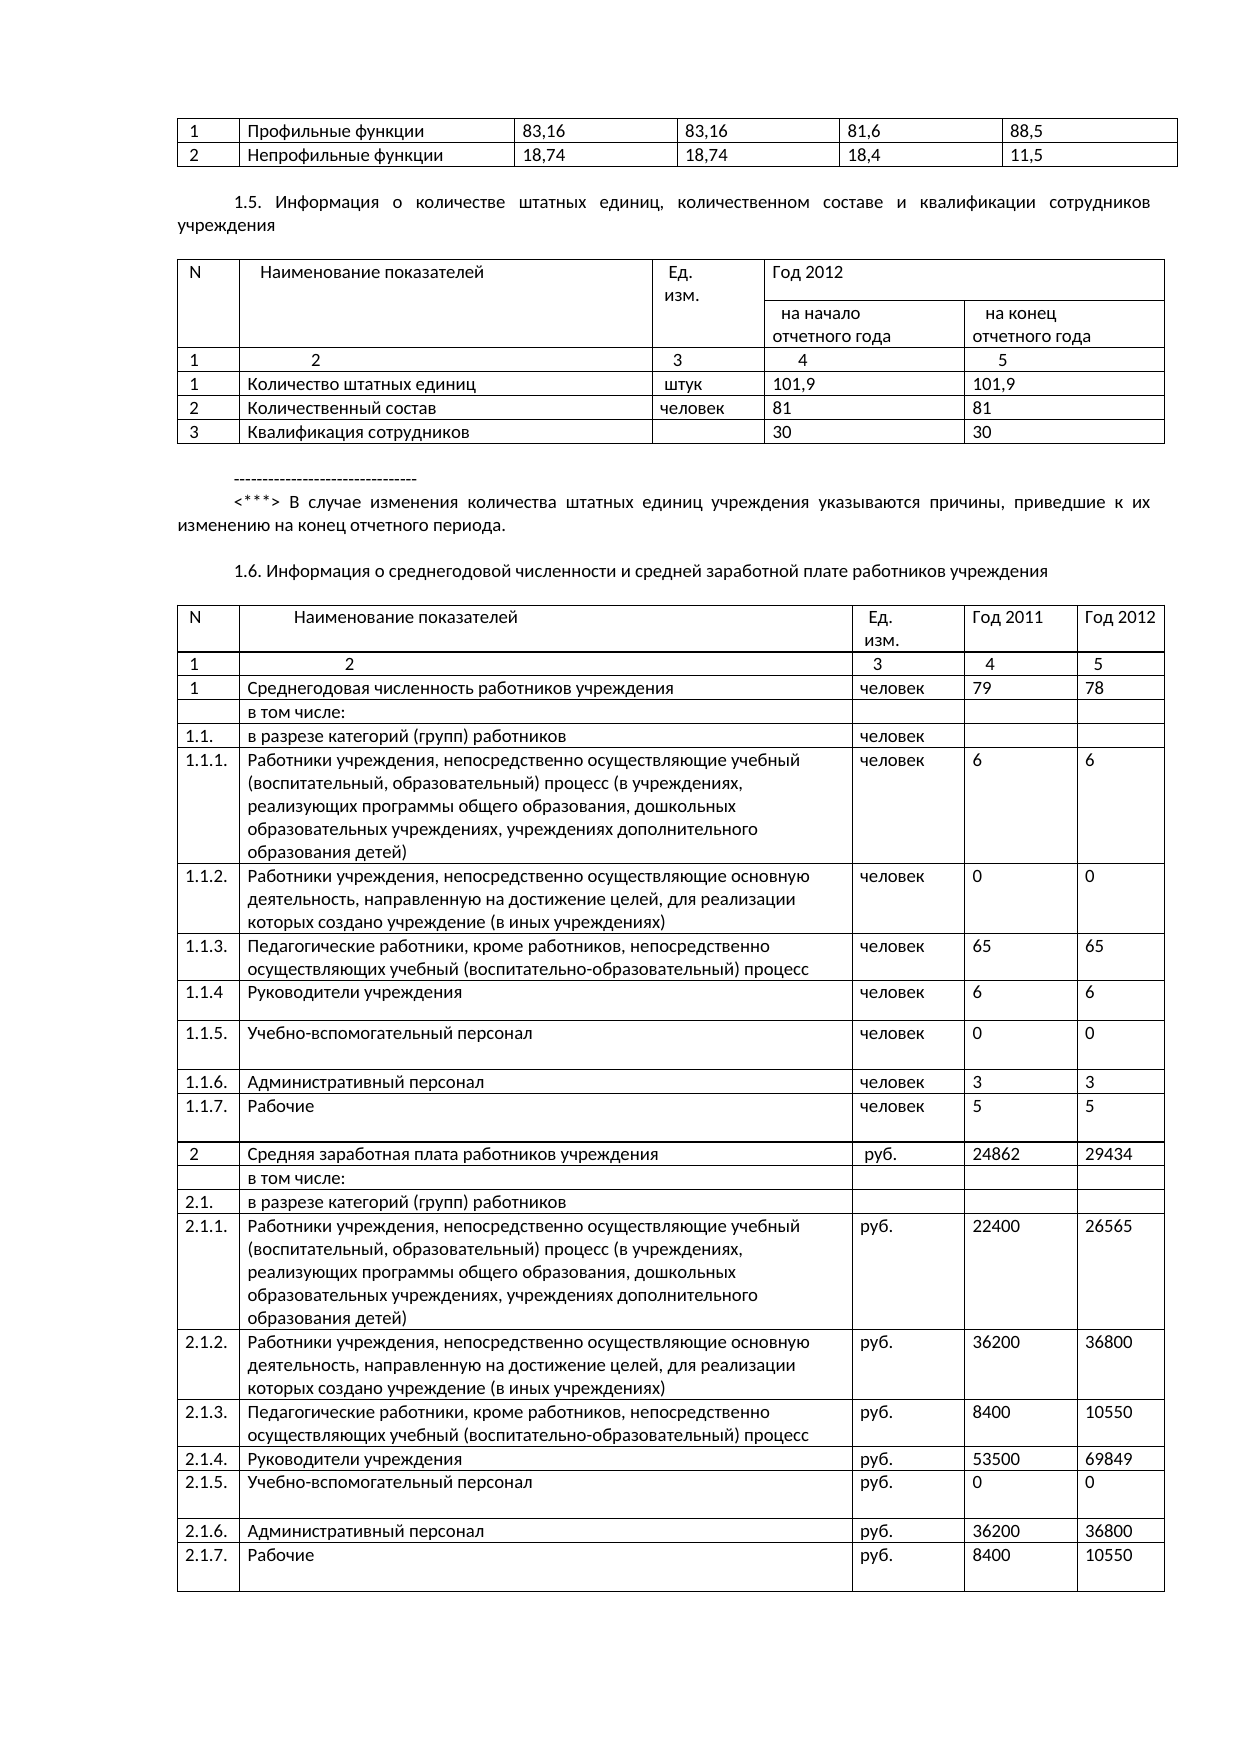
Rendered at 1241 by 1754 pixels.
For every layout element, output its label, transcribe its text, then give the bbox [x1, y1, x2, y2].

table_cell 6 [1078, 981, 1164, 1020]
table_cell 2.1.2. [178, 1330, 239, 1399]
table_cell в разрезе категорий (групп) работников [240, 724, 852, 747]
table_cell 1.1.2. [178, 864, 239, 933]
table_cell [853, 1166, 964, 1189]
table_cell Руководители учреждения [240, 1447, 852, 1469]
table_cell руб. [853, 1400, 964, 1446]
table_cell [853, 700, 964, 723]
text -------------------------------- [177, 467, 1152, 490]
table_cell 18,74 [515, 143, 677, 166]
table_cell 3 [965, 1070, 1077, 1093]
table_cell 1.1.3. [178, 934, 239, 979]
table_cell 30 [965, 420, 1164, 443]
table_cell 81,6 [840, 119, 1002, 142]
table_cell [1078, 700, 1164, 723]
table_cell руб. [853, 1519, 964, 1542]
table_cell Административный персонал [240, 1519, 852, 1542]
table_cell в том числе: [240, 700, 852, 723]
table_cell в том числе: [240, 1166, 852, 1189]
table_cell на конец отчетного года [965, 301, 1164, 347]
table_header Год 2012 [1078, 606, 1164, 651]
table_cell [1078, 1166, 1164, 1189]
table_cell 30 [765, 420, 964, 443]
table_cell 101,9 [965, 372, 1164, 395]
table_cell Работники учреждения, непосредственно осуществляющие основную деятельность, направленную на достижение целей, для реализации которых создано учреждение (в иных учреждениях) [240, 864, 852, 933]
table_cell человек [853, 1094, 964, 1141]
table_cell 1.1.5. [178, 1021, 239, 1069]
table_cell Профильные функции [240, 119, 514, 142]
table_cell 1 [178, 676, 239, 699]
table_cell [965, 1190, 1077, 1213]
table_cell 10550 [1078, 1543, 1164, 1591]
table_cell [178, 700, 239, 723]
table_cell Количественный состав [240, 396, 652, 419]
table_cell 5 [1078, 653, 1164, 675]
table_cell 69849 [1078, 1447, 1164, 1469]
table_cell 1.1.6. [178, 1070, 239, 1093]
table_cell 1 [178, 653, 239, 675]
table_cell 4 [965, 653, 1077, 675]
table_cell 81 [965, 396, 1164, 419]
table_cell руб. [853, 1447, 964, 1469]
table_cell 78 [1078, 676, 1164, 699]
table_cell руб. [853, 1143, 964, 1165]
table_cell 3 [178, 420, 239, 443]
table_cell 22400 [965, 1214, 1077, 1329]
table_header Наименование показателей [240, 606, 852, 651]
table_cell 2.1.5. [178, 1471, 239, 1518]
table_cell 1 [178, 372, 239, 395]
table_cell 1.1.7. [178, 1094, 239, 1141]
table_cell 1.1.1. [178, 748, 239, 863]
table_cell 36800 [1078, 1330, 1164, 1399]
table_header Ед. изм. [653, 260, 764, 347]
table_cell 10550 [1078, 1400, 1164, 1446]
table_cell 2.1.3. [178, 1400, 239, 1446]
table_cell 6 [965, 981, 1077, 1020]
table_cell 0 [1078, 864, 1164, 933]
table_cell 6 [965, 748, 1077, 863]
table_cell 4 [765, 348, 964, 371]
table_cell 3 [1078, 1070, 1164, 1093]
table_cell Работники учреждения, непосредственно осуществляющие учебный (воспитательный, образовательный) процесс (в учреждениях, реализующих программы общего образования, дошкольных образовательных учреждениях, учреждениях дополнительного образования детей) [240, 1214, 852, 1329]
table_cell 65 [965, 934, 1077, 979]
text 1.6. Информация о среднегодовой численности и средней заработной плате работников учреждения [177, 559, 1152, 582]
table_cell человек [853, 981, 964, 1020]
table_cell 0 [1078, 1471, 1164, 1518]
table_cell Рабочие [240, 1094, 852, 1141]
table_cell 2 [178, 396, 239, 419]
table_cell 6 [1078, 748, 1164, 863]
table_cell 29434 [1078, 1143, 1164, 1165]
table_cell Административный персонал [240, 1070, 852, 1093]
table_cell 65 [1078, 934, 1164, 979]
table_cell [965, 1166, 1077, 1189]
table_cell 3 [653, 348, 764, 371]
table_cell Педагогические работники, кроме работников, непосредственно осуществляющих учебный (воспитательно-образовательный) процесс [240, 934, 852, 979]
table_cell Учебно-вспомогательный персонал [240, 1471, 852, 1518]
table_header Год 2012 [765, 260, 1164, 300]
table_cell 2.1.7. [178, 1543, 239, 1591]
table_cell 2.1.1. [178, 1214, 239, 1329]
table_cell 81 [765, 396, 964, 419]
table_header N [178, 260, 239, 347]
table_cell 1.1. [178, 724, 239, 747]
table_cell 0 [1078, 1021, 1164, 1069]
table_cell 2 [178, 143, 239, 166]
table_cell [1078, 724, 1164, 747]
table_header Ед. изм. [853, 606, 964, 651]
table_cell [965, 700, 1077, 723]
table_cell [178, 1166, 239, 1189]
table_cell Среднегодовая численность работников учреждения [240, 676, 852, 699]
table_cell Рабочие [240, 1543, 852, 1591]
table_cell человек [853, 676, 964, 699]
table_cell 36800 [1078, 1519, 1164, 1542]
table_cell человек [853, 748, 964, 863]
table_cell 53500 [965, 1447, 1077, 1469]
table_cell 2.1.4. [178, 1447, 239, 1469]
table_cell [853, 1190, 964, 1213]
table_cell руб. [853, 1471, 964, 1518]
table_cell 0 [965, 864, 1077, 933]
table_cell человек [853, 1070, 964, 1093]
table_cell Руководители учреждения [240, 981, 852, 1020]
table_cell руб. [853, 1543, 964, 1591]
table_cell Педагогические работники, кроме работников, непосредственно осуществляющих учебный (воспитательно-образовательный) процесс [240, 1400, 852, 1446]
table_cell 2 [240, 653, 852, 675]
table_cell человек [853, 724, 964, 747]
table_cell 1 [178, 348, 239, 371]
table_cell [1078, 1190, 1164, 1213]
table_cell 0 [965, 1021, 1077, 1069]
table_cell Работники учреждения, непосредственно осуществляющие учебный (воспитательный, образовательный) процесс (в учреждениях, реализующих программы общего образования, дошкольных образовательных учреждениях, учреждениях дополнительного образования детей) [240, 748, 852, 863]
table_cell 5 [965, 1094, 1077, 1141]
table_cell Средняя заработная плата работников учреждения [240, 1143, 852, 1165]
table_cell 2 [178, 1143, 239, 1165]
table_cell 88,5 [1003, 119, 1177, 142]
table_cell штук [653, 372, 764, 395]
table_cell 5 [1078, 1094, 1164, 1141]
table_cell руб. [853, 1214, 964, 1329]
table_header Год 2011 [965, 606, 1077, 651]
table_cell 8400 [965, 1400, 1077, 1446]
table_header N [178, 606, 239, 651]
table_cell 101,9 [765, 372, 964, 395]
table_cell 18,74 [678, 143, 839, 166]
table_cell человек [853, 1021, 964, 1069]
table_header Наименование показателей [240, 260, 652, 347]
table_cell 0 [965, 1471, 1077, 1518]
table_cell 11,5 [1003, 143, 1177, 166]
table_cell 8400 [965, 1543, 1077, 1591]
table_cell 2.1.6. [178, 1519, 239, 1542]
table_cell [653, 420, 764, 443]
table_cell Квалификация сотрудников [240, 420, 652, 443]
table_cell 24862 [965, 1143, 1077, 1165]
table_cell 1 [178, 119, 239, 142]
table_cell Учебно-вспомогательный персонал [240, 1021, 852, 1069]
text 1.5. Информация о количестве штатных единиц, количественном составе и квалификации сотрудников учреждения [177, 190, 1152, 236]
table_cell 79 [965, 676, 1077, 699]
table_cell Количество штатных единиц [240, 372, 652, 395]
table_cell 36200 [965, 1519, 1077, 1542]
table_cell 1.1.4 [178, 981, 239, 1020]
table_cell человек [853, 934, 964, 979]
table_cell на начало отчетного года [765, 301, 964, 347]
table_cell человек [853, 864, 964, 933]
table_cell в разрезе категорий (групп) работников [240, 1190, 852, 1213]
table_cell 2.1. [178, 1190, 239, 1213]
table_cell человек [653, 396, 764, 419]
table_cell 83,16 [515, 119, 677, 142]
table_cell 36200 [965, 1330, 1077, 1399]
table_cell 26565 [1078, 1214, 1164, 1329]
table_cell 83,16 [678, 119, 839, 142]
table_cell Непрофильные функции [240, 143, 514, 166]
text <***> В случае изменения количества штатных единиц учреждения указываются причины, приведшие к их изменению на конец отчетного периода. [177, 490, 1152, 536]
table_cell 2 [240, 348, 652, 371]
table_cell 18,4 [840, 143, 1002, 166]
table_cell 3 [853, 653, 964, 675]
table_cell 5 [965, 348, 1164, 371]
table_cell Работники учреждения, непосредственно осуществляющие основную деятельность, направленную на достижение целей, для реализации которых создано учреждение (в иных учреждениях) [240, 1330, 852, 1399]
table_cell [965, 724, 1077, 747]
table_cell руб. [853, 1330, 964, 1399]
